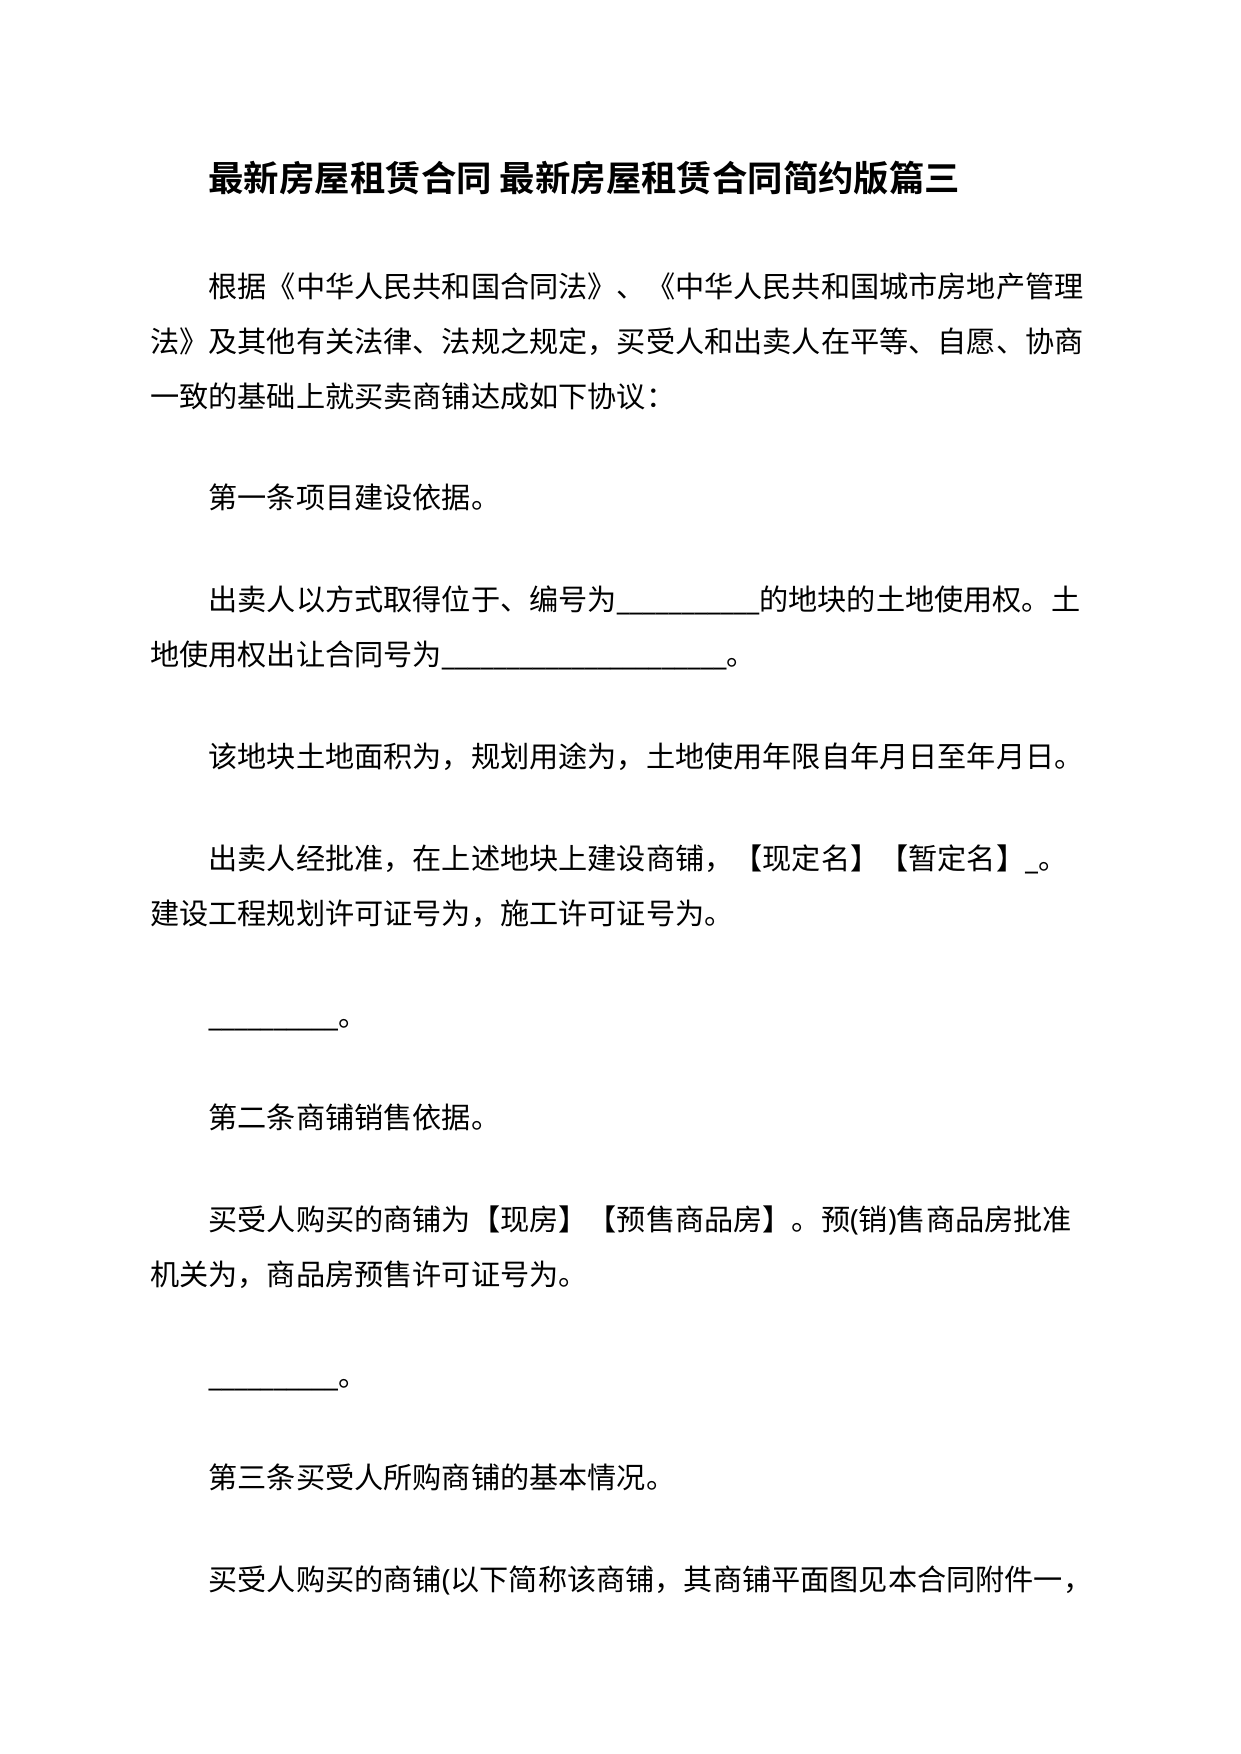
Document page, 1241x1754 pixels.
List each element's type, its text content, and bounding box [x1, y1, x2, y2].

text __________。 [150, 1353, 1090, 1395]
text 根据《中华人民共和国合同法》、《中华人民共和国城市房地产管理法》及其他有关法律、法规之规定，买受人和出卖人在平等、自愿、协商一致的基础上就买卖商铺达成如下协议： [150, 263, 1090, 416]
text 买受人购买的商铺为【现房】【预售商品房】。预(销)售商品房批准机关为，商品房预售许可证号为。 [150, 1196, 1090, 1293]
text 最新房屋租赁合同 最新房屋租赁合同简约版篇三 [150, 150, 1090, 201]
text 该地块土地面积为，规划用途为，土地使用年限自年月日至年月日。 [150, 734, 1090, 776]
text __________。 [150, 992, 1090, 1035]
text 出卖人以方式取得位于、编号为___________的地块的土地使用权。土地使用权出让合同号为______________________。 [150, 577, 1090, 674]
text 出卖人经批准，在上述地块上建设商铺，【现定名】【暂定名】_。建设工程规划许可证号为，施工许可证号为。 [150, 836, 1090, 933]
text 第三条买受人所购商铺的基本情况。 [150, 1455, 1090, 1497]
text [150, 1557, 1090, 1599]
text 第二条商铺销售依据。 [150, 1094, 1090, 1137]
text 第一条项目建设依据。 [150, 475, 1090, 517]
